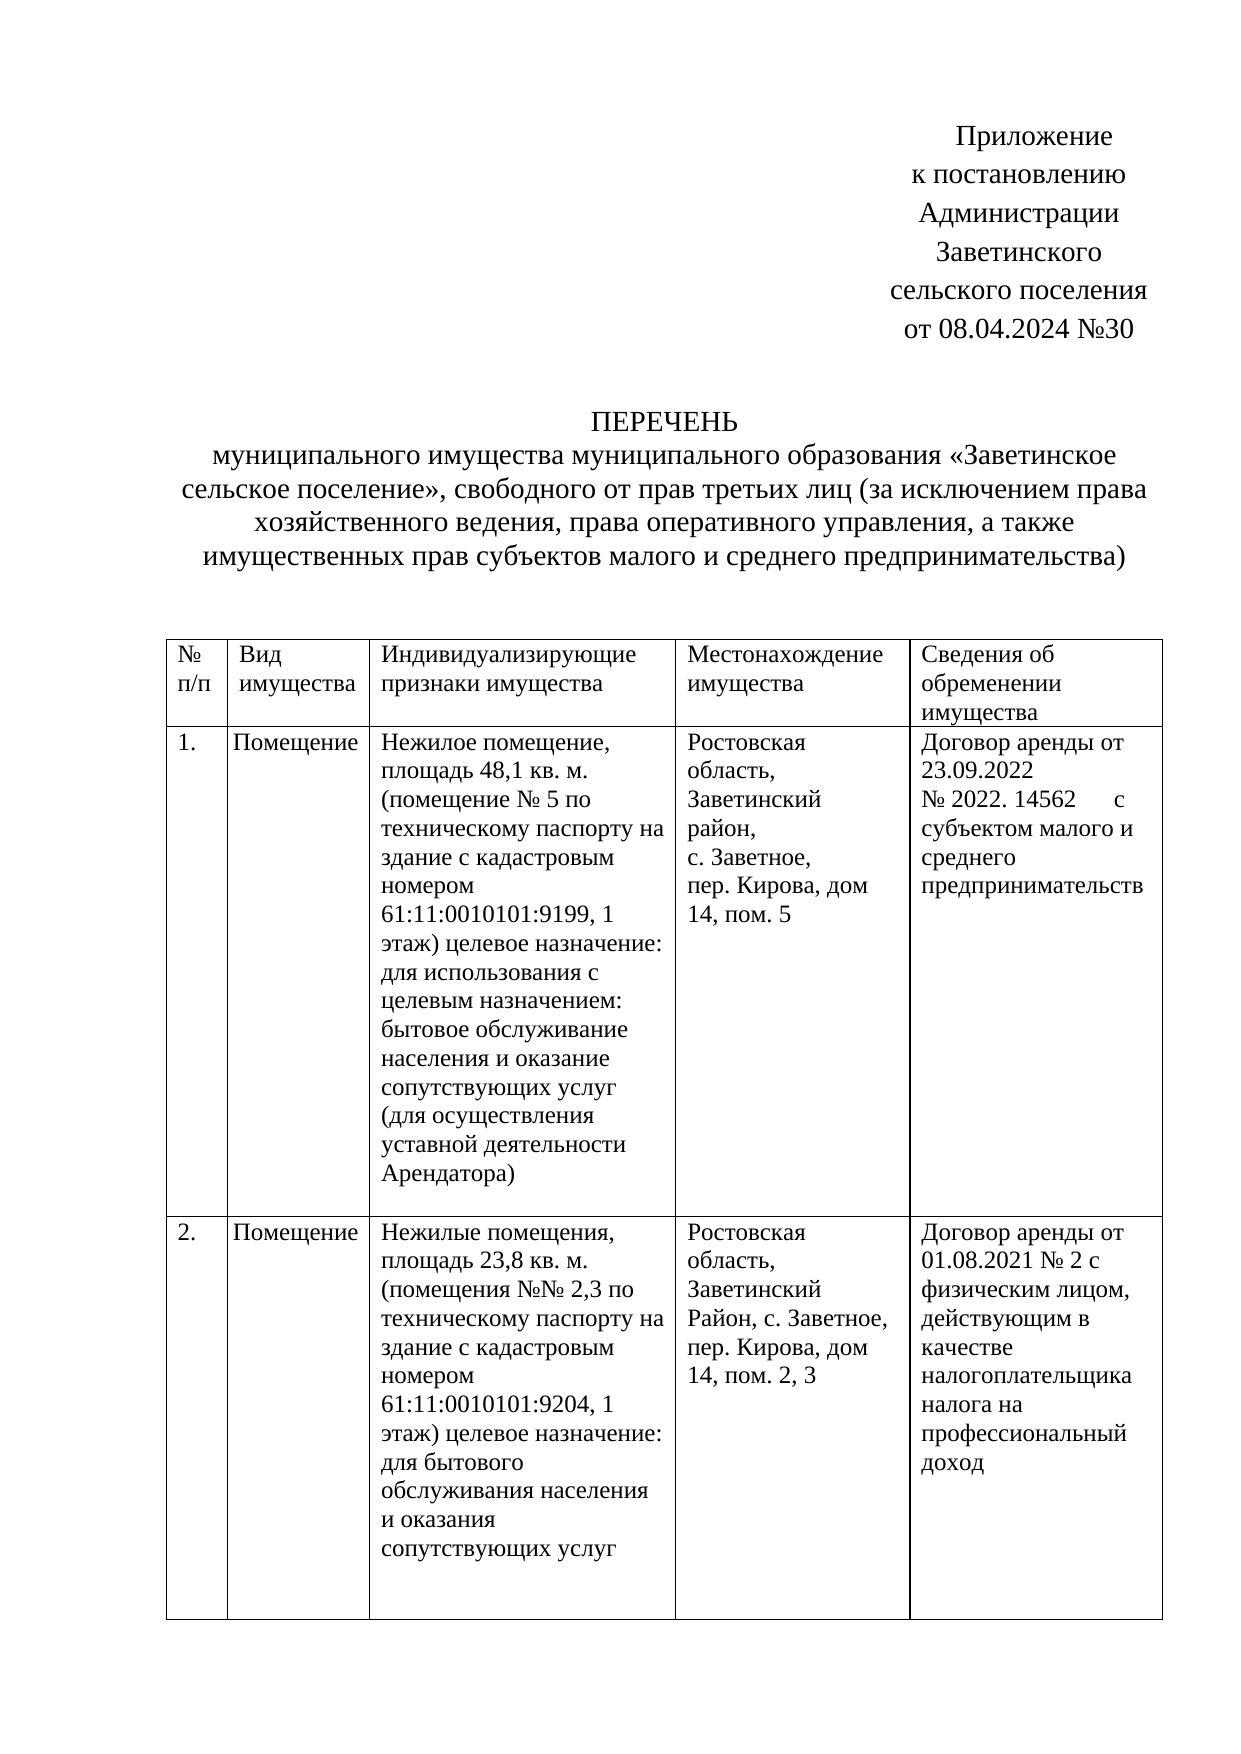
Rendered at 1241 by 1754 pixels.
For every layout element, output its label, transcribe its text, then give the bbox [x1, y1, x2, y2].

table_header Индивидуализирующие признаки имущества [370, 640, 675, 726]
table_cell Нежилые помещения, площадь 23,8 кв. м. (помещения №№ 2,3 по техническому паспорту на здание с кадастровым номером 61:11:0010101:9204, 1 этаж) целевое назначение: для бытового обслуживания населения и оказания сопутствующих услуг [370, 1217, 675, 1619]
text ПЕРЕЧЕНЬ [177, 404, 1152, 437]
table_cell Договор аренды от 01.08.2021 № 2 с физическим лицом, действующим в качестве налогоплательщика налога на профессиональный доход [911, 1217, 1162, 1619]
text Приложение к постановлению Администрации Заветинского сельского поселения от 08.04.2024 №30 [886, 118, 1152, 344]
text муниципального имущества муниципального образования «Заветинское сельское поселение», свободного от прав третьих лиц (за исключением права хозяйственного ведения, права оперативного управления, а также имущественных прав субъектов малого и среднего предпринимательства) [177, 437, 1152, 571]
table_header Вид имущества [228, 640, 369, 726]
table_cell Нежилое помещение, площадь 48,1 кв. м. (помещение № 5 по техническому паспорту на здание с кадастровым номером 61:11:0010101:9199, 1 этаж) целевое назначение: для использования с целевым назначением: бытовое обслуживание населения и оказание сопутствующих услуг (для осуществления уставной деятельности Арендатора) [370, 727, 675, 1216]
table_cell Ростовская область, Заветинский район, с. Заветное, пер. Кирова, дом 14, пом. 5 [676, 727, 909, 1216]
table_header Сведения об обременении имущества [911, 640, 1162, 726]
table_cell Помещение [228, 1217, 369, 1619]
table_cell Договор аренды от 23.09.2022 № 2022. 14562 с субъектом малого и среднего предпринимательств [911, 727, 1162, 1216]
table_cell Ростовская область, Заветинский Район, с. Заветное, пер. Кирова, дом 14, пом. 2, 3 [676, 1217, 909, 1619]
table_header № п/п [167, 640, 227, 726]
table_cell Помещение [228, 727, 369, 1216]
table_cell 1. [167, 727, 227, 1216]
table_cell 2. [167, 1217, 227, 1619]
table_header Местонахождение имущества [676, 640, 909, 726]
